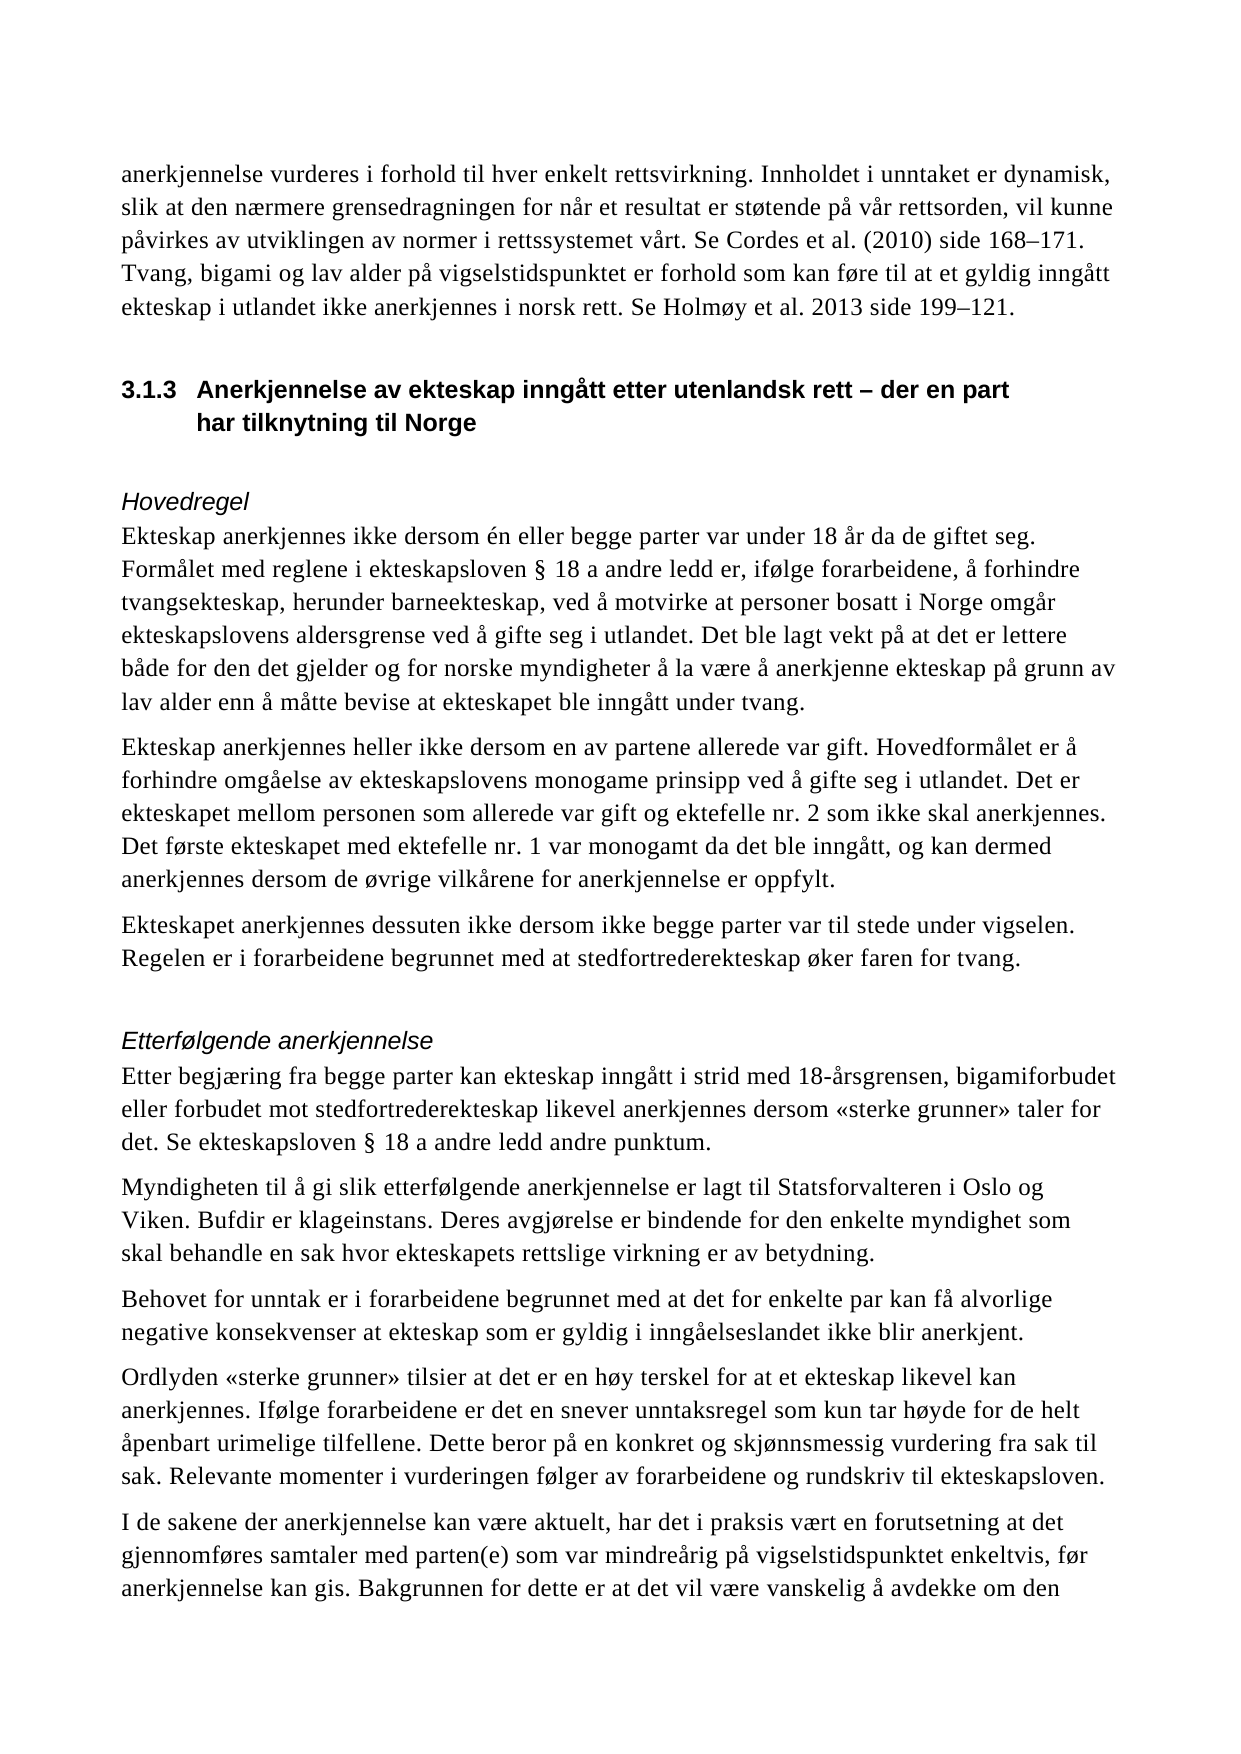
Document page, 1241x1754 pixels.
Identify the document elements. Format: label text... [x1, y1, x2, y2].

text Etterfølgende anerkjennelse [121, 1026, 1119, 1054]
text Ordlyden «sterke grunner» tilsier at det er en høy terskel for at et ekteskap likevel kan anerkjennes. Ifølge forarbeidene er det en snever unntaksregel som kun tar høyde for de helt åpenbart urimelige tilfellene. Dette beror på en konkret og skjønnsmessig vurdering fra sak til sak. Relevante momenter i vurderingen følger av forarbeidene og rundskriv til ekteskapsloven. [121, 1362, 1119, 1490]
text Ekteskap anerkjennes heller ikke dersom en av partene allerede var gift. Hovedformålet er å forhindre omgåelse av ekteskapslovens monogame prinsipp ved å gifte seg i utlandet. Det er ekteskapet mellom personen som allerede var gift og ektefelle nr. 2 som ikke skal anerkjennes. Det første ekteskapet med ektefelle nr. 1 var monogamt da det ble inngått, og kan dermed anerkjennes dersom de øvrige vilkårene for anerkjennelse er oppfylt. [121, 732, 1119, 893]
text Hovedregel [121, 486, 1119, 515]
text Ekteskap anerkjennes ikke dersom én eller begge parter var under 18 år da de giftet seg. Formålet med reglene i ekteskapsloven § 18 a andre ledd er, ifølge forarbeidene, å forhindre tvangsekteskap, herunder barneekteskap, ved å motvirke at personer bosatt i Norge omgår ekteskapslovens aldersgrense ved å gifte seg i utlandet. Det ble lagt vekt på at det er lettere både for den det gjelder og for norske myndigheter å la være å anerkjenne ekteskap på grunn av lav alder enn å måtte bevise at ekteskapet ble inngått under tvang. [121, 521, 1119, 715]
text Behovet for unntak er i forarbeidene begrunnet med at det for enkelte par kan få alvorlige negative konsekvenser at ekteskap som er gyldig i inngåelseslandet ikke blir anerkjent. [121, 1284, 1119, 1346]
text Ekteskapet anerkjennes dessuten ikke dersom ikke begge parter var til stede under vigselen. Regelen er i forarbeidene begrunnet med at stedfortrederekteskap øker faren for tvang. [121, 910, 1119, 971]
text Etter begjæring fra begge parter kan ekteskap inngått i strid med 18-årsgrensen, bigamiforbudet eller forbudet mot stedfortrederekteskap likevel anerkjennes dersom «sterke grunner» taler for det. Se ekteskapsloven § 18 a andre ledd andre punktum. [121, 1061, 1119, 1156]
text Myndigheten til å gi slik etterfølgende anerkjennelse er lagt til Statsforvalteren i Oslo og Viken. Bufdir er klageinstans. Deres avgjørelse er bindende for den enkelte myndighet som skal behandle en sak hvor ekteskapets rettslige virkning er av betydning. [121, 1172, 1119, 1267]
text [121, 159, 1119, 320]
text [121, 1507, 1119, 1602]
subtitle Anerkjennelse av ekteskap inngått etter utenlandsk rett – der en part har tilknytning til Norge [121, 374, 1119, 436]
